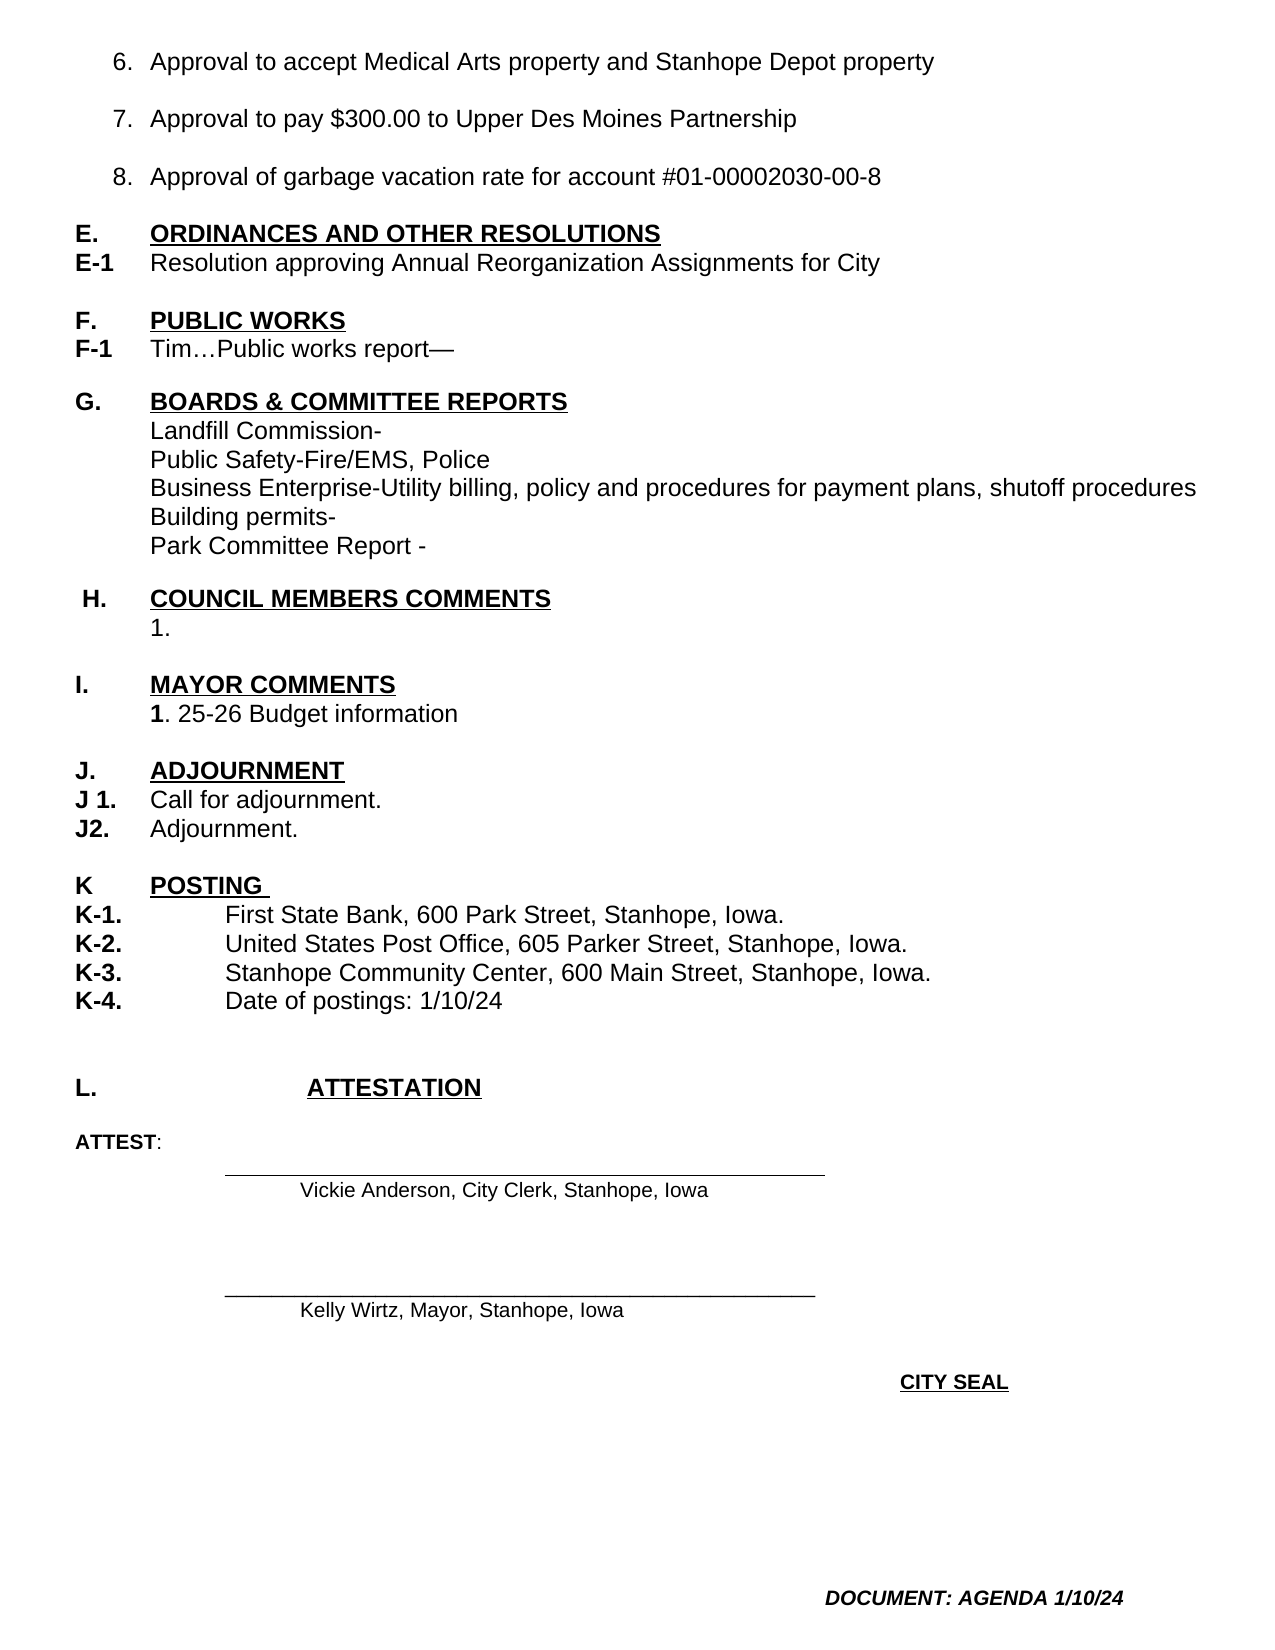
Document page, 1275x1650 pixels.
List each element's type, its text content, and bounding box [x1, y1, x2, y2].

text ___________________________________________________ [75, 1274, 1200, 1298]
text L. ATTESTATION [75, 1072, 1200, 1101]
text I. MAYOR COMMENTS [75, 670, 1200, 699]
text J 1. Call for adjournment. [75, 785, 1200, 814]
text ATTEST: [75, 1130, 1200, 1154]
text K-1. First State Bank, 600 Park Street, Stanhope, Iowa. [75, 900, 1200, 929]
text Park Committee Report - [75, 531, 1200, 560]
text K-4. Date of postings: 1/10/24 [75, 986, 1200, 1015]
text CITY SEAL [825, 1370, 1200, 1394]
list Approval to pay $300.00 to Upper Des Moines Partnership [112, 104, 1200, 133]
text E. ORDINANCES AND OTHER RESOLUTIONS [75, 219, 1200, 248]
text F-1 Tim…Public works report— [75, 334, 1200, 363]
text Business Enterprise-Utility billing, policy and procedures for payment plans, shutoff procedures [75, 473, 1200, 502]
text DOCUMENT: AGENDA 1/10/24 [825, 1585, 1200, 1609]
text K-2. United States Post Office, 605 Parker Street, Stanhope, Iowa. [75, 929, 1200, 957]
text H. COUNCIL MEMBERS COMMENTS [75, 584, 1200, 612]
text K POSTING [75, 871, 1200, 900]
text Building permits- [75, 502, 1200, 531]
text Kelly Wirtz, Mayor, Stanhope, Iowa [75, 1298, 1200, 1322]
text J. ADJOURNMENT [75, 756, 1200, 785]
list Approval of garbage vacation rate for account #01-00002030-00-8 [112, 162, 1200, 191]
text Vickie Anderson, City Clerk, Stanhope, Iowa [75, 1178, 1200, 1202]
text E-1 Resolution approving Annual Reorganization Assignments for City [75, 248, 1200, 277]
text Landfill Commission- [75, 416, 1200, 445]
list Approval to accept Medical Arts property and Stanhope Depot property [112, 47, 1200, 76]
text G. BOARDS & COMMITTEE REPORTS [75, 387, 1200, 416]
text Public Safety-Fire/EMS, Police [75, 445, 1200, 473]
text 1. 25-26 Budget information [75, 699, 1200, 727]
text 1. [75, 612, 1200, 641]
text F. PUBLIC WORKS [75, 306, 1200, 334]
text K-3. Stanhope Community Center, 600 Main Street, Stanhope, Iowa. [75, 957, 1200, 986]
text J2. Adjournment. [75, 814, 1200, 842]
